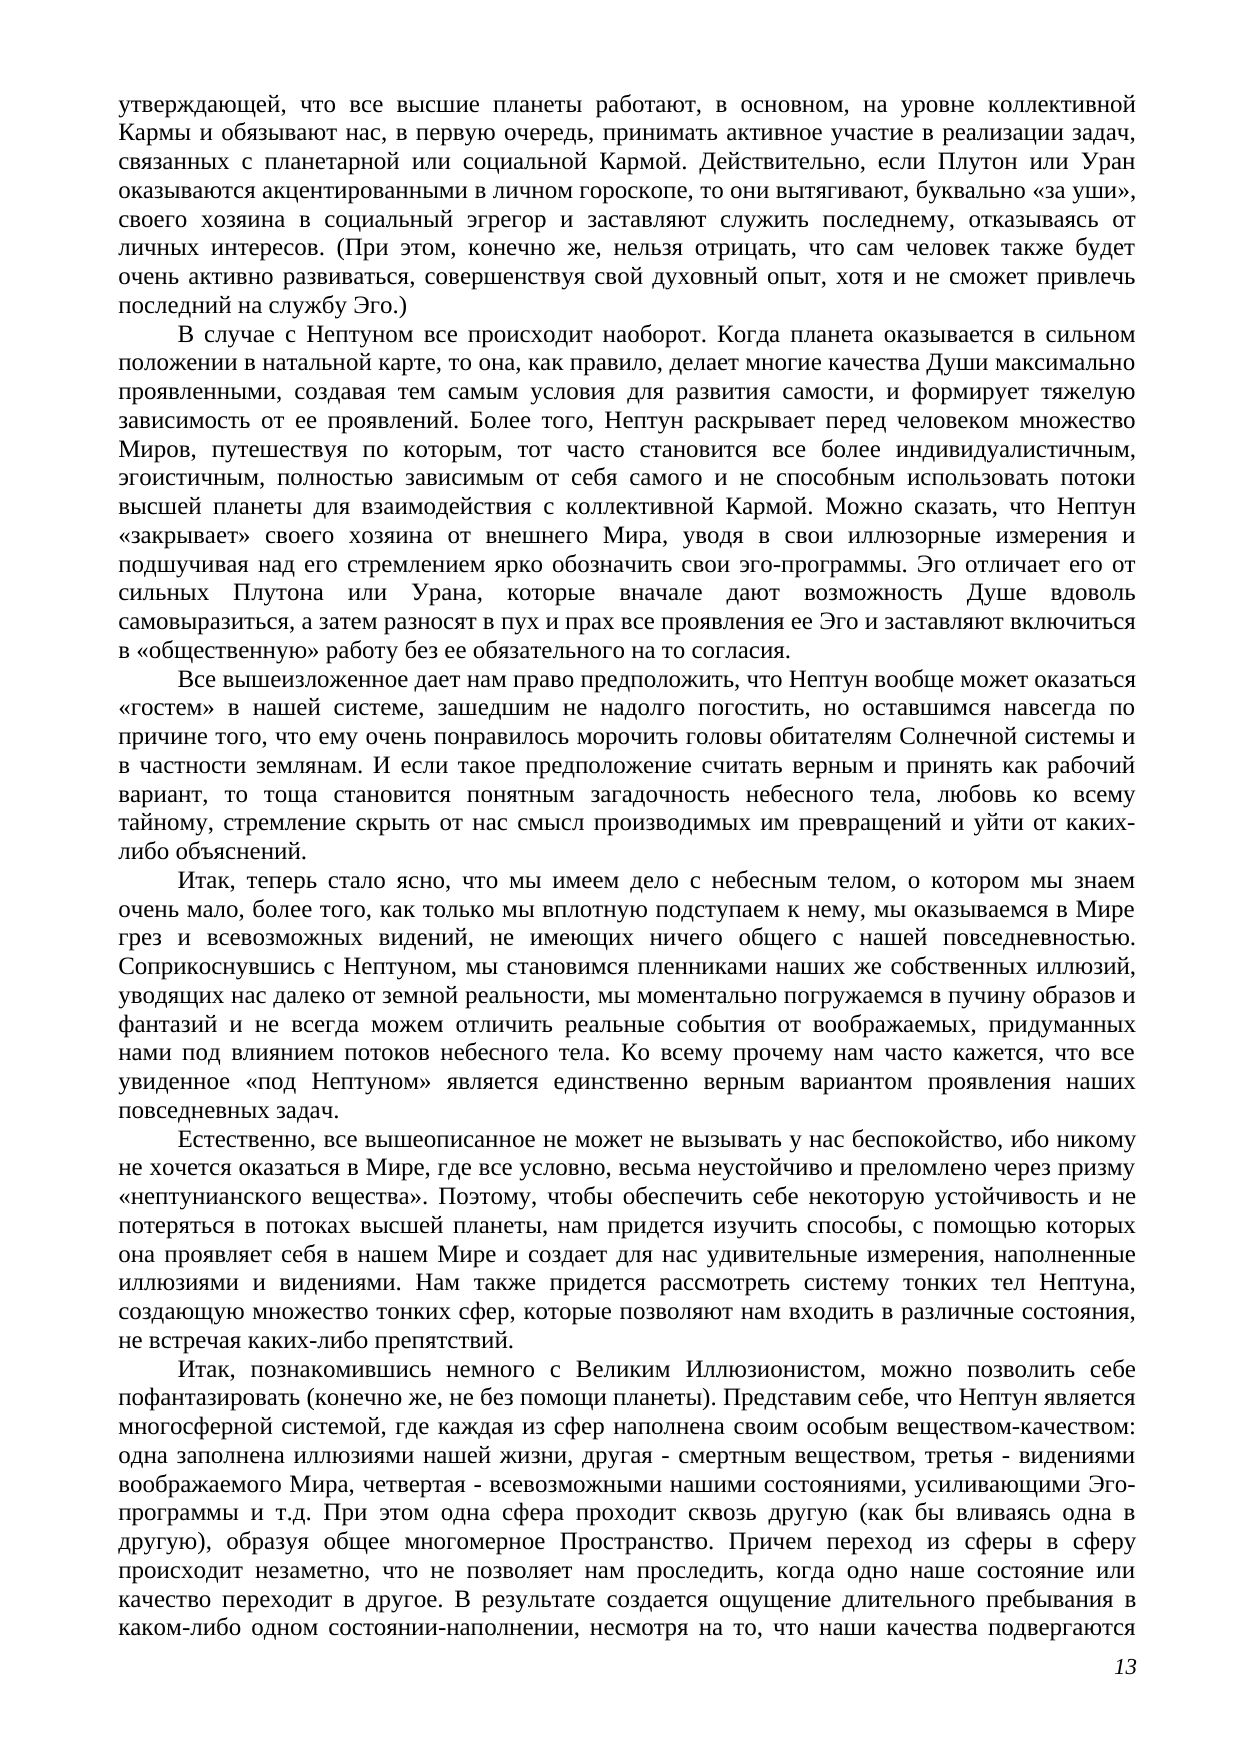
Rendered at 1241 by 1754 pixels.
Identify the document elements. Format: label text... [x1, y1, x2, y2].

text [118, 1354, 1137, 1641]
text Все вышеизложенное дает нам право предположить, что Нептун вообще может оказаться «гостем» в нашей системе, зашедшим не надолго погостить, но оставшимся навсегда по причине того, что ему очень понравилось морочить головы обитателям Солнечной системы и в частности землянам. И если такое предположение считать верным и принять как рабочий вариант, то тоща становится понятным загадочность небесного тела, любовь ко всему тайному, стремление скрыть от нас смысл производимых им превращений и уйти от каких-либо объяснений. [118, 664, 1137, 865]
text Итак, теперь стало ясно, что мы имеем дело с небесным телом, о котором мы знаем очень мало, более того, как только мы вплотную подступаем к нему, мы оказываемся в Мире грез и всевозможных видений, не имеющих ничего общего с нашей повседневностью. Соприкоснувшись с Нептуном, мы становимся пленниками наших же собственных иллюзий, уводящих нас далеко от земной реальности, мы моментально погружаемся в пучину образов и фантазий и не всегда можем отличить реальные события от воображаемых, придуманных нами под влиянием потоков небесного тела. Ко всему прочему нам часто кажется, что все увиденное «под Нептуном» является единственно верным вариантом проявления наших повседневных задач. [118, 865, 1137, 1124]
text В случае с Нептуном все происходит наоборот. Когда планета оказывается в сильном положении в натальной карте, то она, как правило, делает многие качества Души максимально проявленными, создавая тем самым условия для развития самости, и формирует тяжелую зависимость от ее проявлений. Более того, Нептун раскрывает перед человеком множество Миров, путешествуя по которым, тот часто становится все более индивидуалистичным, эгоистичным, полностью зависимым от себя самого и не способным использовать потоки высшей планеты для взаимодействия с коллективной Кармой. Можно сказать, что Нептун «закрывает» своего хозяина от внешнего Мира, уводя в свои иллюзорные измерения и подшучивая над его стремлением ярко обозначить свои эго-программы. Эго отличает его от сильных Плутона или Урана, которые вначале дают возможность Душе вдоволь самовыразиться, а затем разносят в пух и прах все проявления ее Эго и заставляют включиться в «общественную» работу без ее обязательного на то согласия. [118, 319, 1137, 664]
text Естественно, все вышеописанное не может не вызывать у нас беспокойство, ибо никому не хочется оказаться в Мире, где все условно, весьма неустойчиво и преломлено через призму «нептунианского вещества». Поэтому, чтобы обеспечить себе некоторую устойчивость и не потеряться в потоках высшей планеты, нам придется изучить способы, с помощью которых она проявляет себя в нашем Мире и создает для нас удивительные измерения, наполненные иллюзиями и видениями. Нам также придется рассмотреть систему тонких тел Нептуна, создающую множество тонких сфер, которые позволяют нам входить в различные состояния, не встречая каких-либо препятствий. [118, 1124, 1137, 1354]
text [118, 89, 1137, 319]
